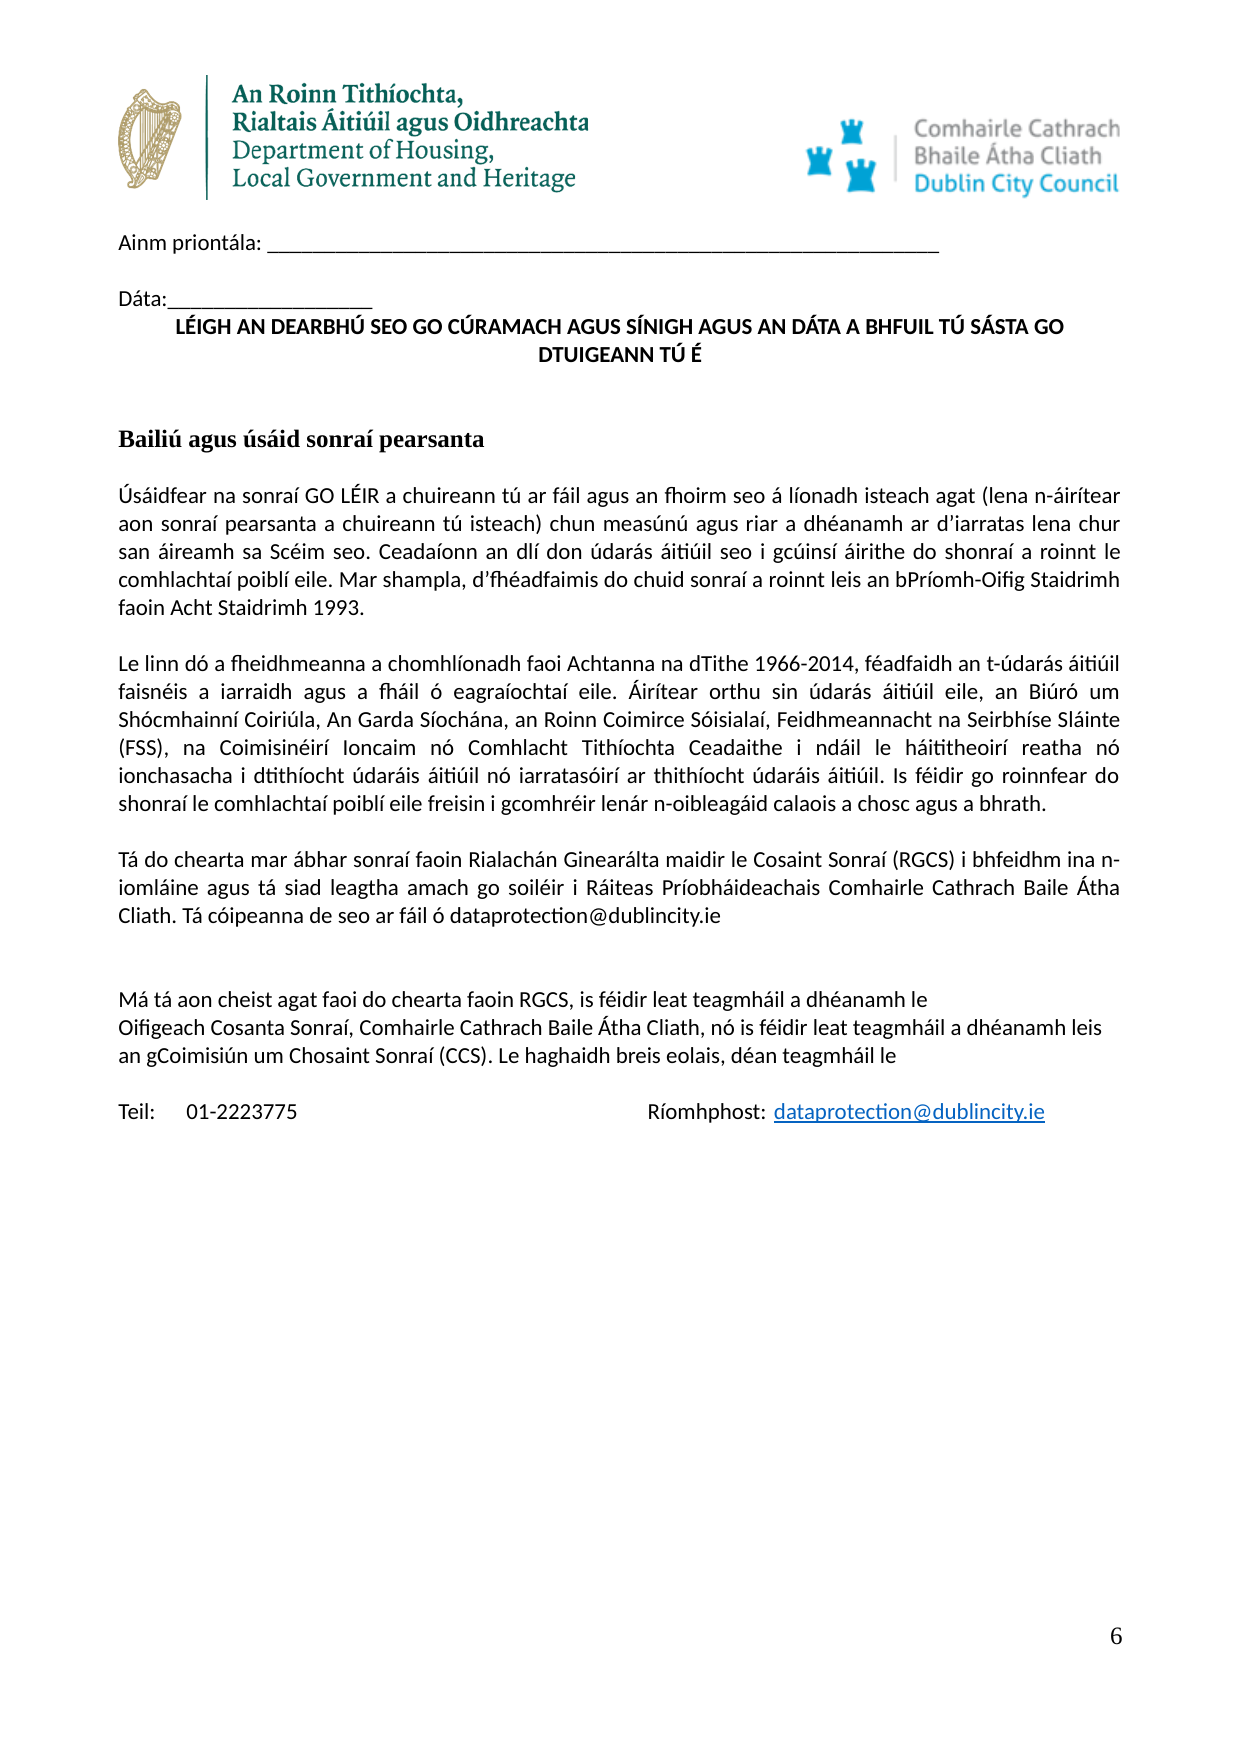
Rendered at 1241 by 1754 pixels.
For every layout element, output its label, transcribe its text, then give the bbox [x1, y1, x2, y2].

text Ainm priontála: ___________________________________________________________ [118, 228, 1122, 256]
text Dáta:__________________ [118, 284, 1122, 312]
text LÉIGH AN DEARBHÚ SEO GO CÚRAMACH AGUS SÍNIGH AGUS AN DÁTA A BHFUIL TÚ SÁSTA GO DTUIGEANN TÚ É [118, 312, 1122, 368]
text Má tá aon cheist agat faoi do chearta faoin RGCS, is féidir leat teagmháil a dhéanamh le Oifigeach Cosanta Sonraí, Comhairle Cathrach Baile Átha Cliath, nó is féidir leat teagmháil a dhéanamh leis an gCoimisiún um Chosaint Sonraí (CCS). Le haghaidh breis eolais, déan teagmháil le [118, 985, 1122, 1069]
text Teil: 01-2223775 Ríomhphost: dataprotection@dublincity.ie [118, 1097, 1122, 1125]
text Úsáidfear na sonraí GO LÉIR a chuireann tú ar fáil agus an fhoirm seo á líonadh isteach agat (lena n-áirítear aon sonraí pearsanta a chuireann tú isteach) chun measúnú agus riar a dhéanamh ar d’iarratas lena chur san áireamh sa Scéim seo. Ceadaíonn an dlí don údarás áitiúil seo i gcúinsí áirithe do shonraí a roinnt le comhlachtaí poiblí eile. Mar shampla, d’fhéadfaimis do chuid sonraí a roinnt leis an bPríomh-Oifig Staidrimh faoin Acht Staidrimh 1993. [118, 481, 1122, 621]
text Bailiú agus úsáid sonraí pearsanta [118, 424, 1122, 453]
text Le linn dó a fheidhmeanna a chomhlíonadh faoi Achtanna na dTithe 1966-2014, féadfaidh an t-údarás áitiúil faisnéis a iarraidh agus a fháil ó eagraíochtaí eile. Áirítear orthu sin údarás áitiúil eile, an Biúró um Shócmhainní Coiriúla, An Garda Síochána, an Roinn Coimirce Sóisialaí, Feidhmeannacht na Seirbhíse Sláinte (FSS), na Coimisinéirí Ioncaim nó Comhlacht Tithíochta Ceadaithe i ndáil le háititheoirí reatha nó ionchasacha i dtithíocht údaráis áitiúil nó iarratasóirí ar thithíocht údaráis áitiúil. Is féidir go roinnfear do shonraí le comhlachtaí poiblí eile freisin i gcomhréir lenár n-oibleagáid calaois a chosc agus a bhrath. [118, 649, 1122, 817]
picture [803, 115, 1123, 200]
text Tá do chearta mar ábhar sonraí faoin Rialachán Ginearálta maidir le Cosaint Sonraí (RGCS) i bhfeidhm ina n-iomláine agus tá siad leagtha amach go soiléir i Ráiteas Príobháideachais Comhairle Cathrach Baile Átha Cliath. Tá cóipeanna de seo ar fáil ó dataprotection@dublincity.ie [118, 845, 1122, 929]
picture [118, 75, 589, 200]
